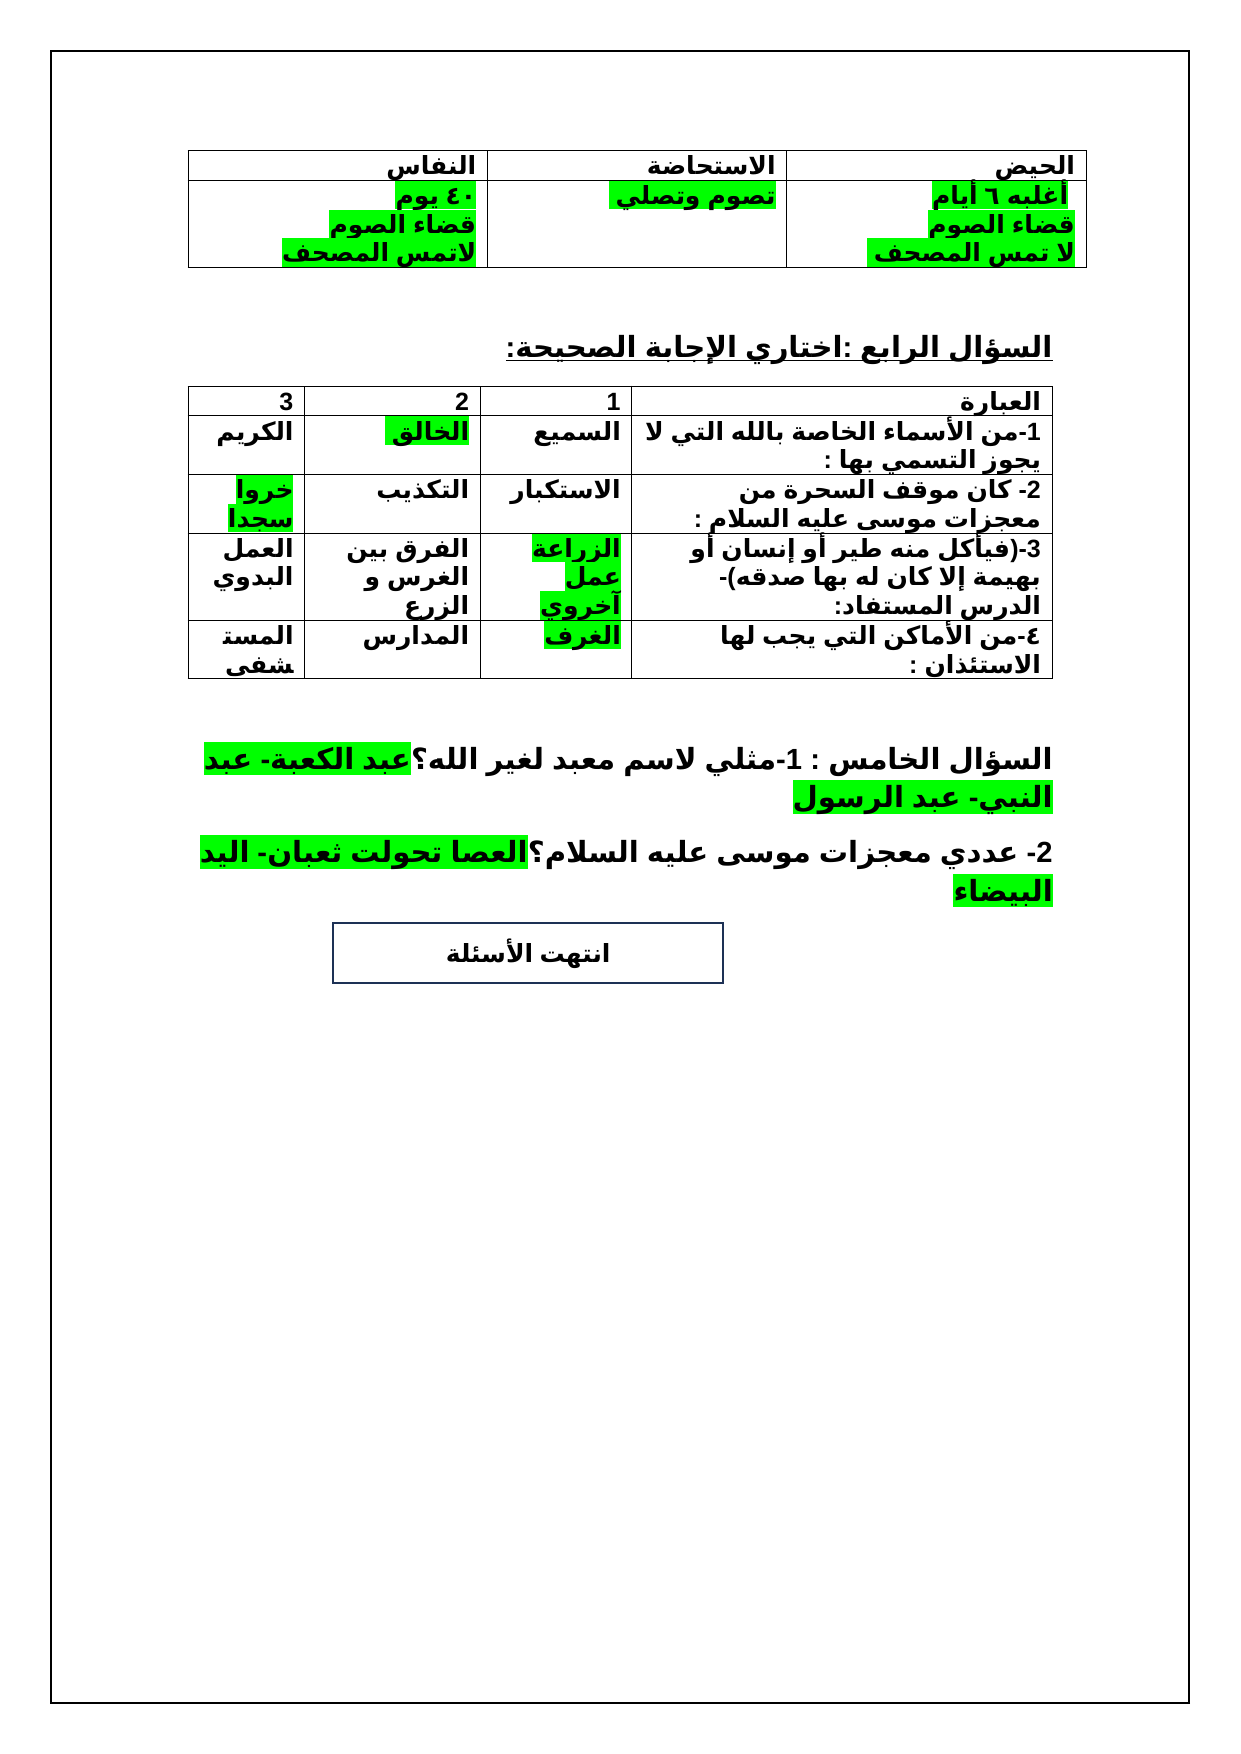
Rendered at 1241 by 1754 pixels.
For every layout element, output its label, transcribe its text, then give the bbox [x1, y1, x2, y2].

table_cell المستشفى [189, 621, 304, 678]
table_cell الفرق بين الغرس و الزرع [305, 534, 480, 620]
table_cell ٤-من الأماكن التي يجب لها الاستئذان : [632, 621, 1052, 678]
table_cell ٤٠ يوم قضاء الصوم لاتمس المصحف [189, 181, 397, 267]
table_cell التكذيب [305, 475, 480, 532]
table_cell 1-من الأسماء الخاصة بالله التي لا يجوز التسمي بها : [632, 416, 1052, 474]
table_cell السميع [481, 416, 631, 474]
table_cell 2- كان موقف السحرة من معجزات موسى عليه السلام : [632, 475, 1052, 532]
table_cell الاستكبار [481, 475, 631, 532]
table_cell ٤٠ يوم قضاء الصوم لاتمس المصحف [420, 181, 487, 267]
table_header 1 [481, 387, 631, 415]
table_header الاستحاضة [488, 151, 786, 180]
table_cell العمل البدوي [189, 534, 304, 620]
table_cell الغرف [481, 621, 631, 678]
text 2- عددي معجزات موسى عليه السلام؟العصا تحولت ثعبان- اليد البيضاء [187, 835, 1053, 907]
table_cell أغلبه ٦ أيام قضاء الصوم لا تمس المصحف [938, 181, 1086, 267]
table_cell تصوم وتصلي [488, 181, 786, 267]
table_cell الخالق [305, 416, 480, 474]
table_cell الزراعة عمل آخروي [481, 534, 565, 620]
table_header النفاس [189, 151, 487, 180]
table_cell الكريم [189, 416, 304, 474]
text السؤال الرابع :اختاري الإجابة الصحيحة: [187, 330, 1053, 364]
table_cell 3-(فيأكل منه طير أو إنسان أو بهيمة إلا كان له بها صدقه)- الدرس المستفاد: [632, 534, 1052, 620]
text السؤال الخامس : 1-مثلي لاسم معبد لغير الله؟عبد الكعبة- عبد النبي- عبد الرسول [187, 742, 1053, 814]
table_header العبارة [632, 387, 1052, 415]
table_cell خروا سجدا [189, 475, 236, 532]
table_cell أغلبه ٦ أيام قضاء الصوم لا تمس المصحف [787, 181, 934, 267]
table_header 3 [189, 387, 304, 415]
table_header الحيض [787, 151, 1086, 180]
table_cell المدارس [305, 621, 480, 678]
table_header 2 [305, 387, 480, 415]
